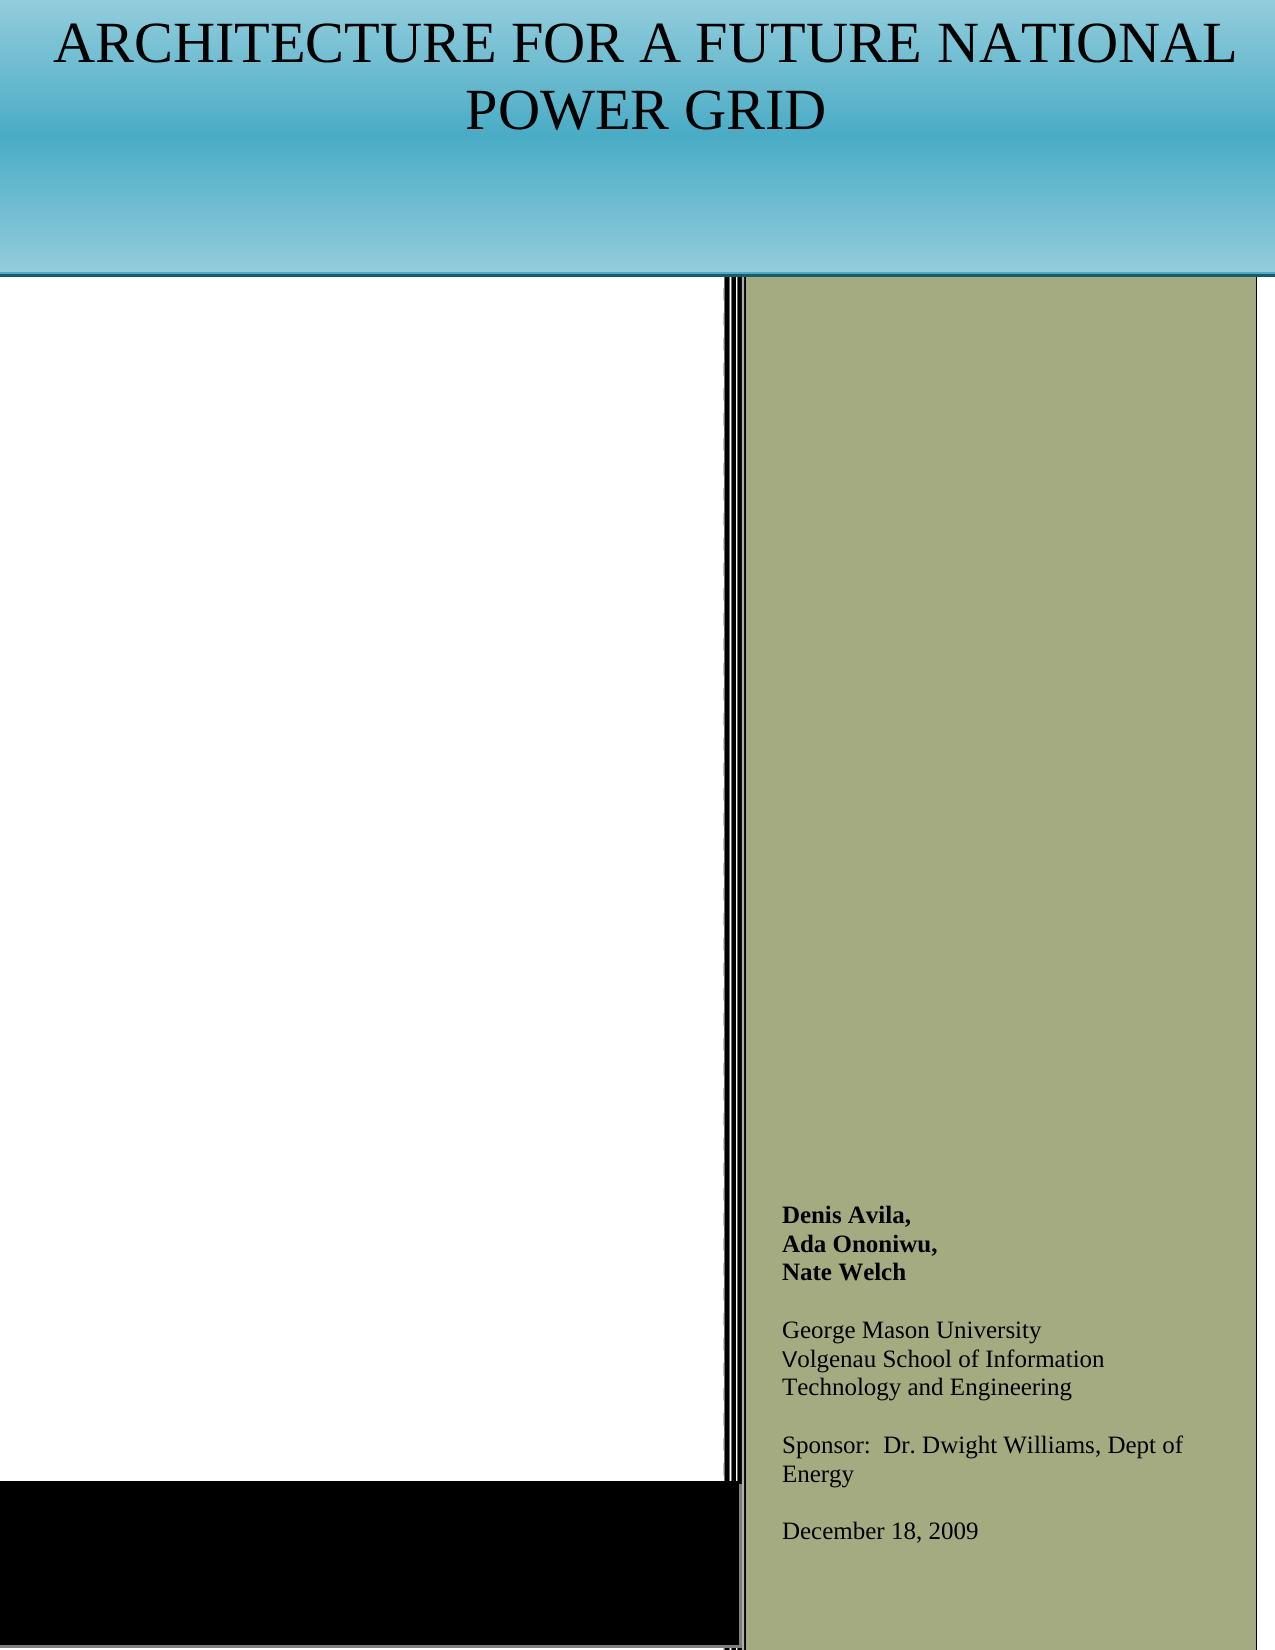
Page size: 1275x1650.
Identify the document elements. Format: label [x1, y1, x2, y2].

picture [723, 277, 746, 1650]
